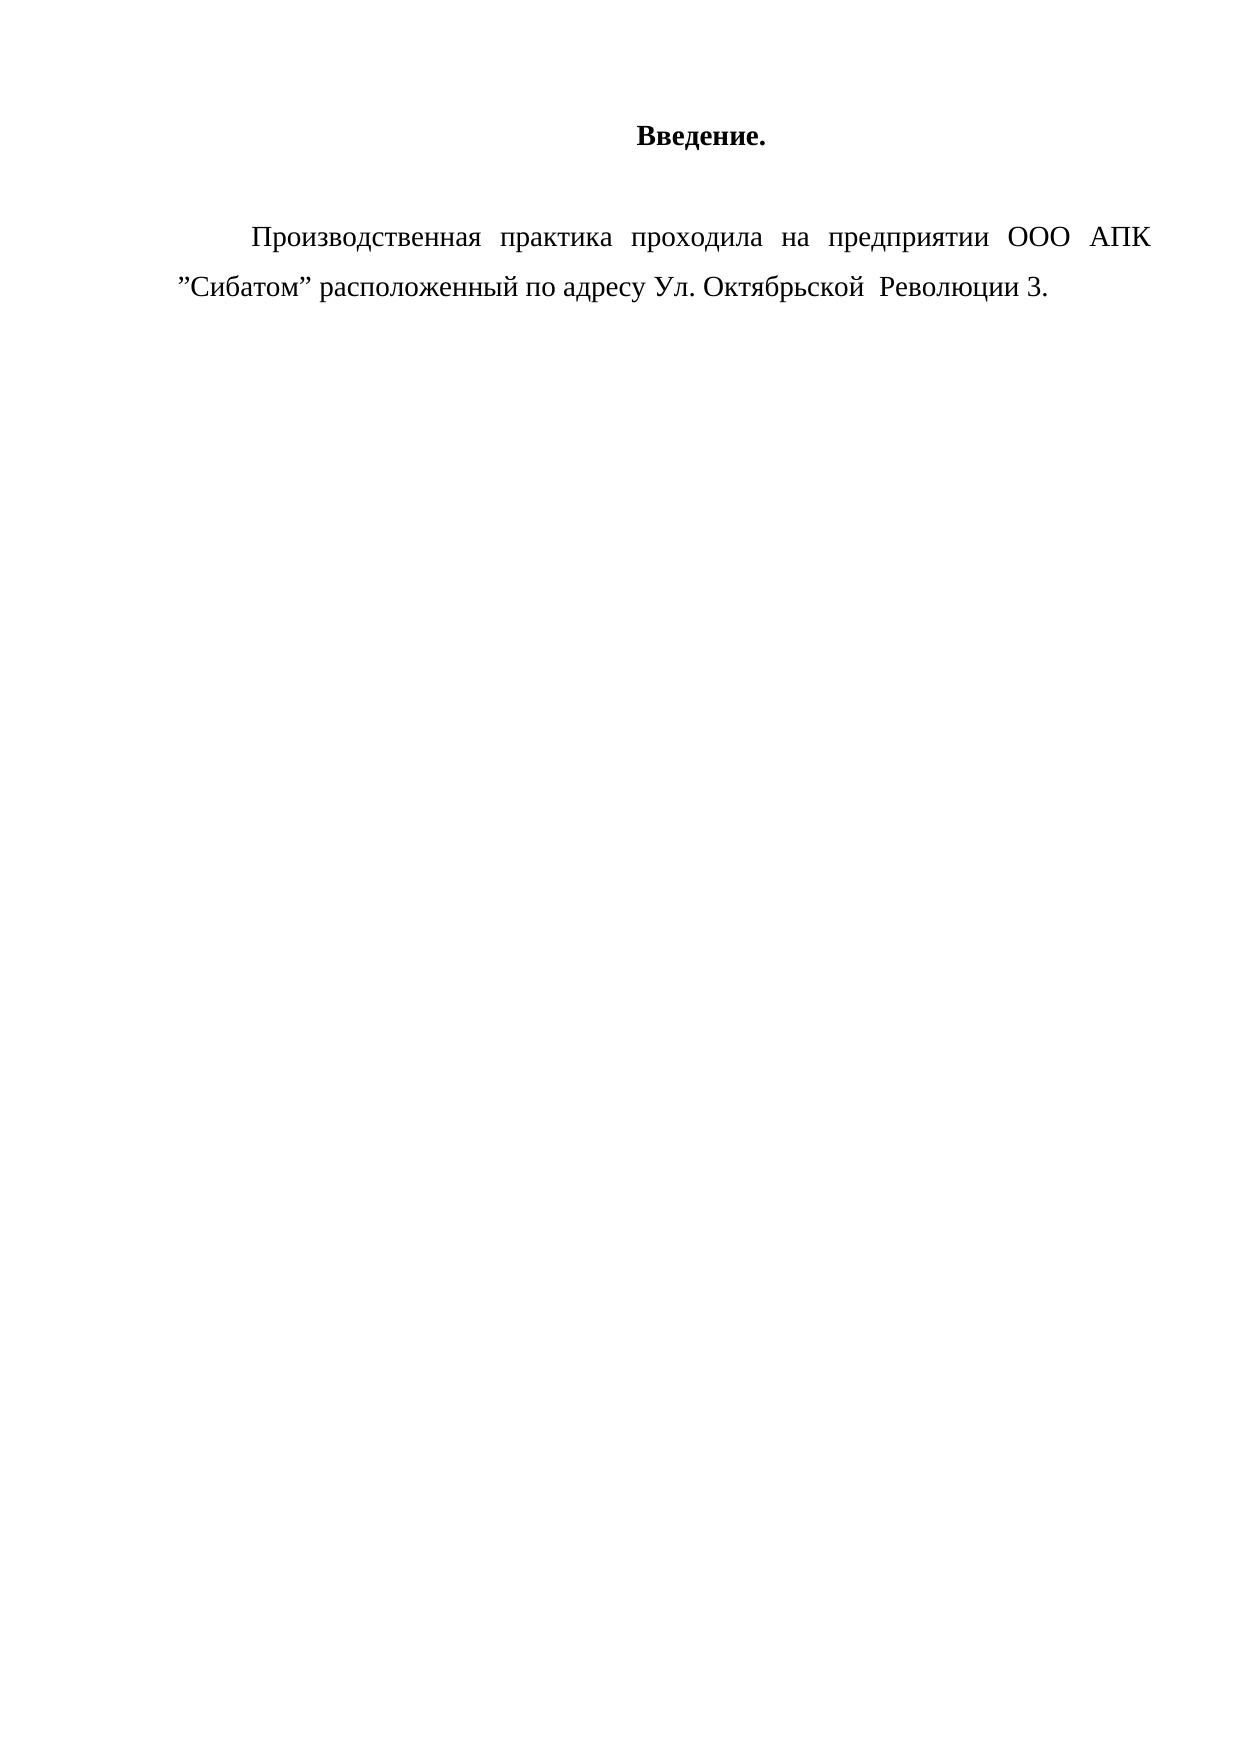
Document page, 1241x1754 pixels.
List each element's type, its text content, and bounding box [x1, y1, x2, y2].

text Введение. [177, 118, 1152, 152]
text Производственная практика проходила на предприятии ООО АПК ”Сибатом” расположенный по адресу Ул. Октябрьской Революции 3. [177, 219, 1152, 303]
